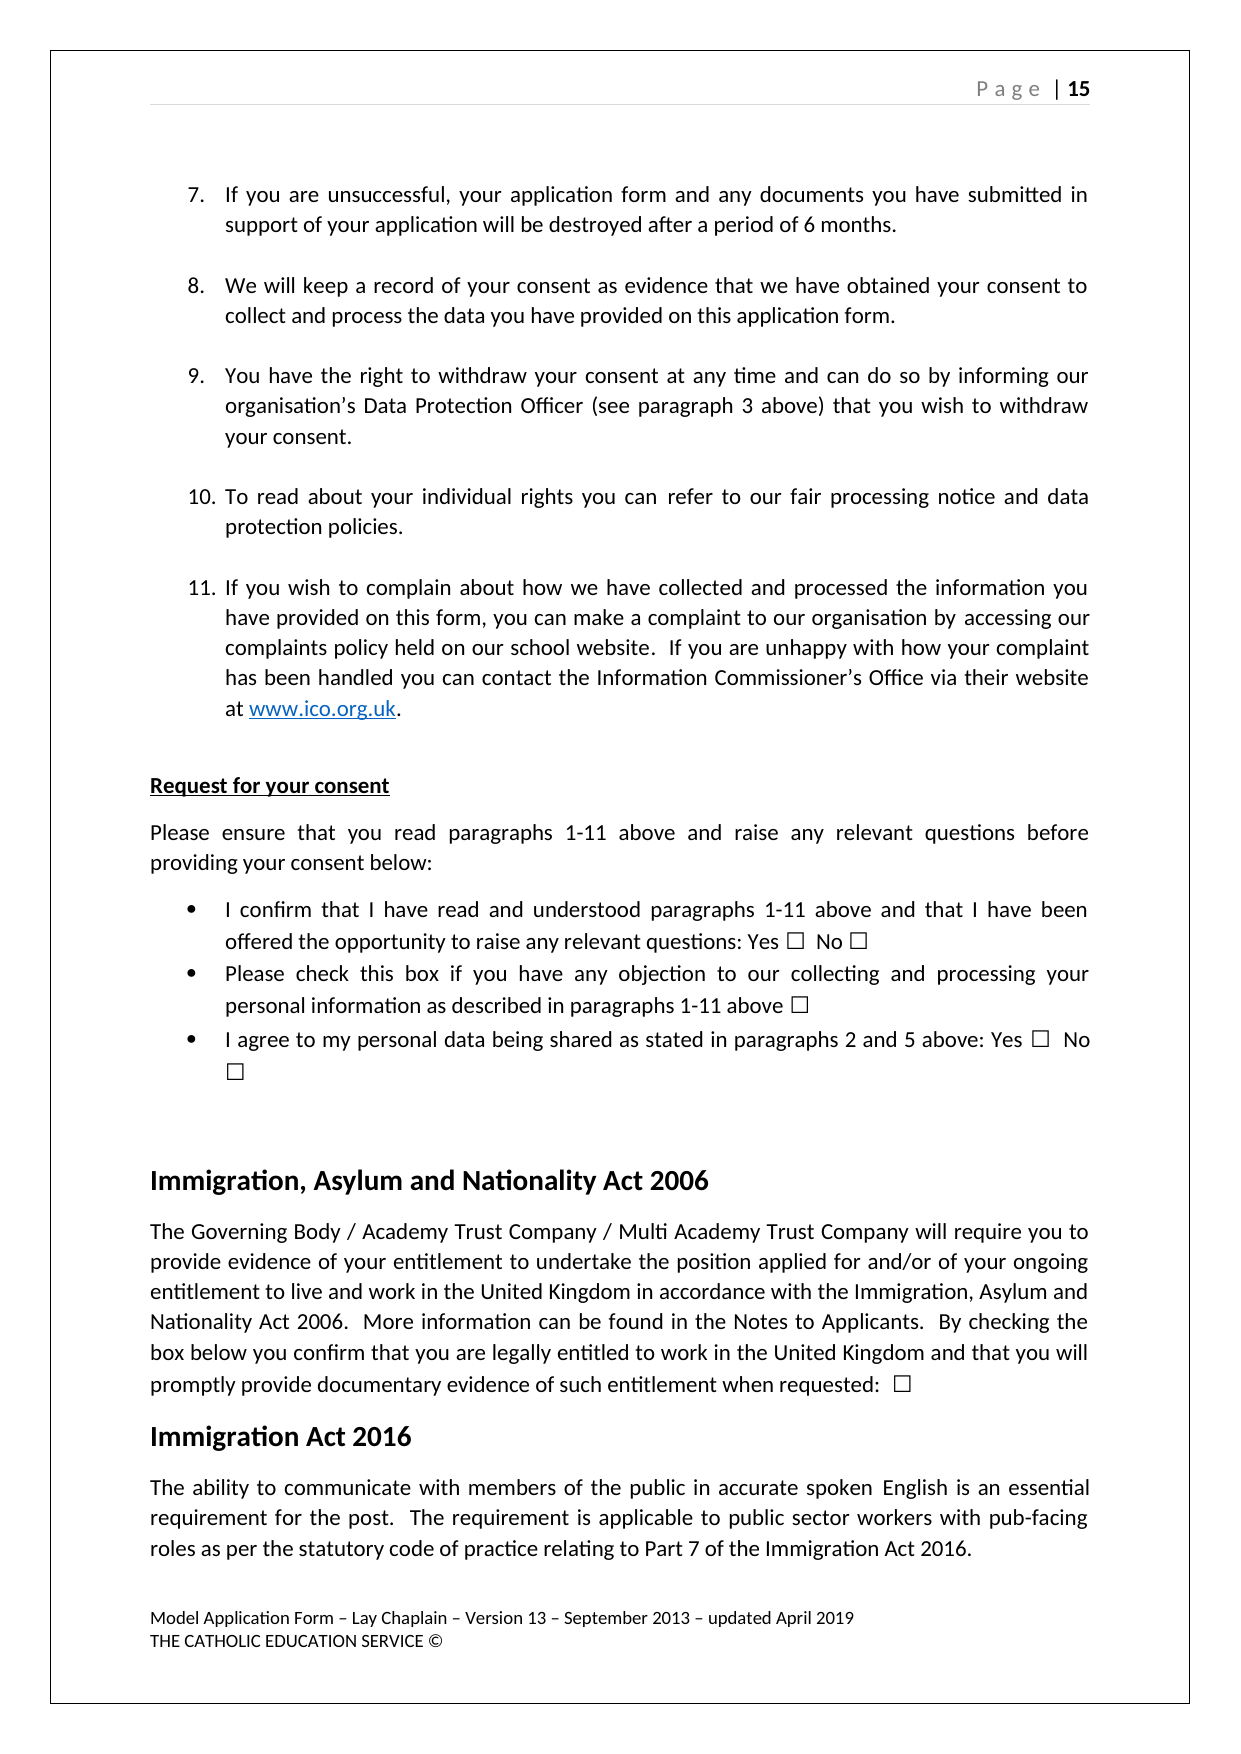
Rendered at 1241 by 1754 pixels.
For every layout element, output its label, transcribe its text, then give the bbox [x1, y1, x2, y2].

text Please ensure that you read paragraphs 1-11 above and raise any relevant questions before providing your consent below: [150, 818, 1090, 876]
list If you are unsuccessful, your application form and any documents you have submitted in support of your application will be destroyed after a period of 6 months. [187, 180, 1090, 238]
list I agree to my personal data being shared as stated in paragraphs 2 and 5 above: Yes No [187, 1023, 1090, 1087]
list You have the right to withdraw your consent at any time and can do so by informing our organisation’s Data Protection Officer (see paragraph 3 above) that you wish to withdraw your consent. [187, 361, 1090, 450]
list To read about your individual rights you can refer to our fair processing notice and data protection policies. [187, 482, 1090, 541]
text Request for your consent [150, 771, 1090, 799]
text The Governing Body / Academy Trust Company / Multi Academy Trust Company will require you to provide evidence of your entitlement to undertake the position applied for and/or of your ongoing entitlement to live and work in the United Kingdom in accordance with the Immigration, Asylum and Nationality Act 2006. More information can be found in the Notes to Applicants. By checking the box below you confirm that you are legally entitled to work in the United Kingdom and that you will promptly provide documentary evidence of such entitlement when requested: [150, 1217, 1090, 1399]
list If you wish to complain about how we have collected and processed the information you have provided on this form, you can make a complaint to our organisation by accessing our complaints policy held on our school website. If you are unhappy with how your complaint has been handled you can contact the Information Commissioner’s Office via their website at www.ico.org.uk. [187, 573, 1090, 722]
text Immigration Act 2016 [150, 1418, 1090, 1454]
list Please check this box if you have any objection to our collecting and processing your personal information as described in paragraphs 1-11 above [187, 959, 1090, 1020]
list I confirm that I have read and understood paragraphs 1-11 above and that I have been offered the opportunity to raise any relevant questions: Yes No [187, 895, 1090, 956]
text Immigration, Asylum and Nationality Act 2006 [150, 1162, 1090, 1197]
list We will keep a record of your consent as evidence that we have obtained your consent to collect and process the data you have provided on this application form. [187, 271, 1090, 329]
text The ability to communicate with members of the public in accurate spoken English is an essential requirement for the post. The requirement is applicable to public sector workers with pub-facing roles as per the statutory code of practice relating to Part 7 of the Immigration Act 2016. [150, 1473, 1090, 1562]
